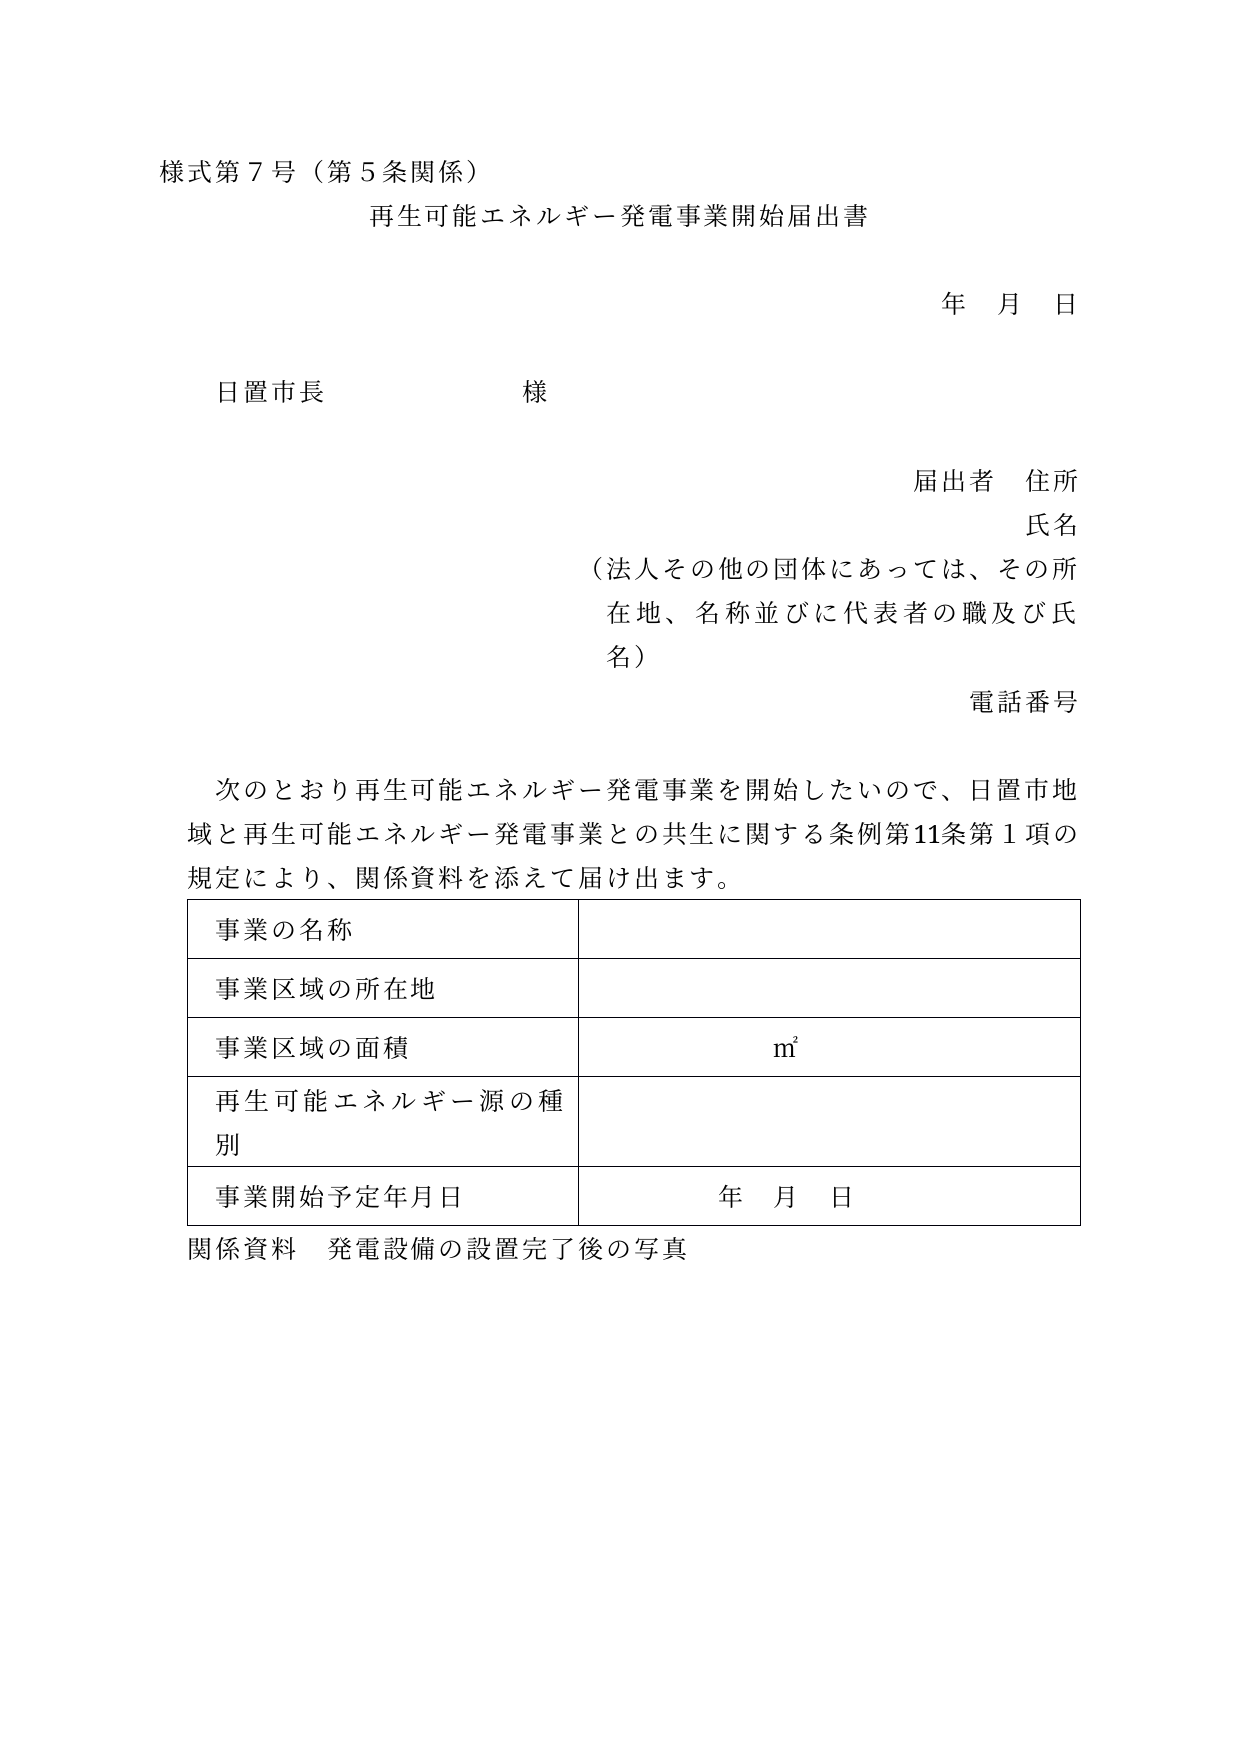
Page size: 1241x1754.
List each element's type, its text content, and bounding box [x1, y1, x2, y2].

table_cell 事業区域の所在地 [188, 959, 578, 1017]
table_cell 事業開始予定年月日 [188, 1167, 578, 1225]
table_header 事業の名称 [188, 900, 578, 958]
text 届出者 住所 [159, 457, 1081, 502]
table_cell 再生可能エネルギー源の種別 [188, 1077, 578, 1166]
table_cell ㎡ [579, 1018, 1080, 1076]
subtitle 次のとおり再生可能エネルギー発電事業を開始したいので、日置市地域と再生可能エネルギー発電事業との共生に関する条例第11条第１項の規定により、関係資料を添えて届け出ます。 [187, 767, 1081, 899]
table_cell [579, 959, 1080, 1017]
table_cell 年 月 日 [579, 1167, 1080, 1225]
table_cell [579, 1077, 1080, 1166]
text （法人その他の団体にあっては、その所在地、名称並びに代表者の職及び氏名） [578, 546, 1081, 678]
text 再生可能エネルギー発電事業開始届出書 [159, 192, 1081, 237]
text 年 月 日 [159, 281, 1081, 325]
text 日置市長 様 [159, 369, 1081, 413]
text 関係資料 発電設備の設置完了後の写真 [159, 1226, 1081, 1270]
table_cell 事業区域の面積 [188, 1018, 578, 1076]
table_header [579, 900, 1080, 958]
text 様式第７号（第５条関係） [159, 148, 1081, 192]
text 電話番号 [159, 678, 1081, 722]
text 氏名 [159, 502, 1081, 546]
